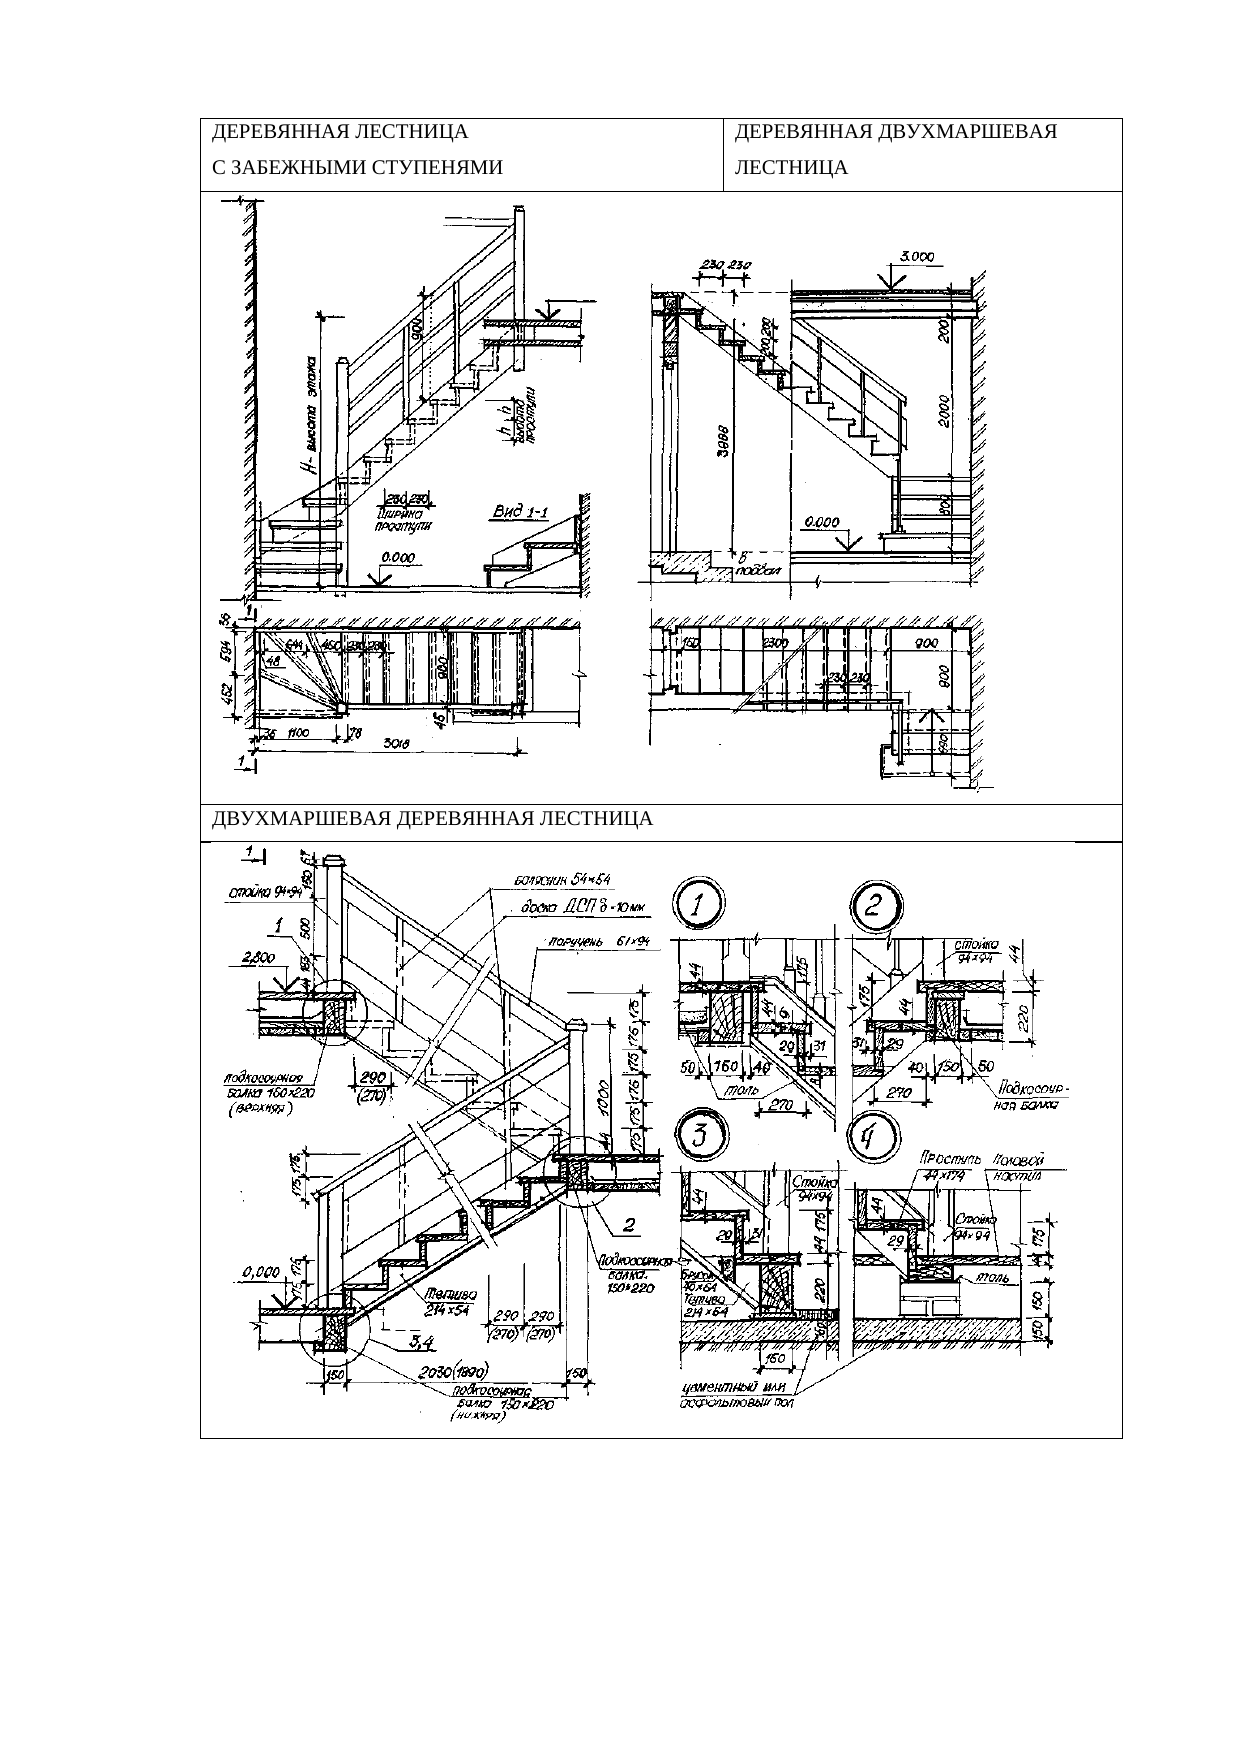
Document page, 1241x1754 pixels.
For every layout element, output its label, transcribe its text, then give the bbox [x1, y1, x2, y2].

table_cell [201, 192, 1122, 804]
picture [211, 192, 994, 793]
table_header ДЕРЕВЯННАЯ ЛЕСТНИЦА С ЗАБЕЖНЫМИ СТУПЕНЯМИ [201, 119, 723, 191]
picture [211, 842, 1075, 1426]
table_cell ДВУХМАРШЕВАЯ ДЕРЕВЯННАЯ ЛЕСТНИЦА [201, 805, 1122, 841]
table_cell [201, 843, 1122, 1437]
table_header ДЕРЕВЯННАЯ ДВУХМАРШЕВАЯ ЛЕСТНИЦА [724, 119, 1122, 191]
